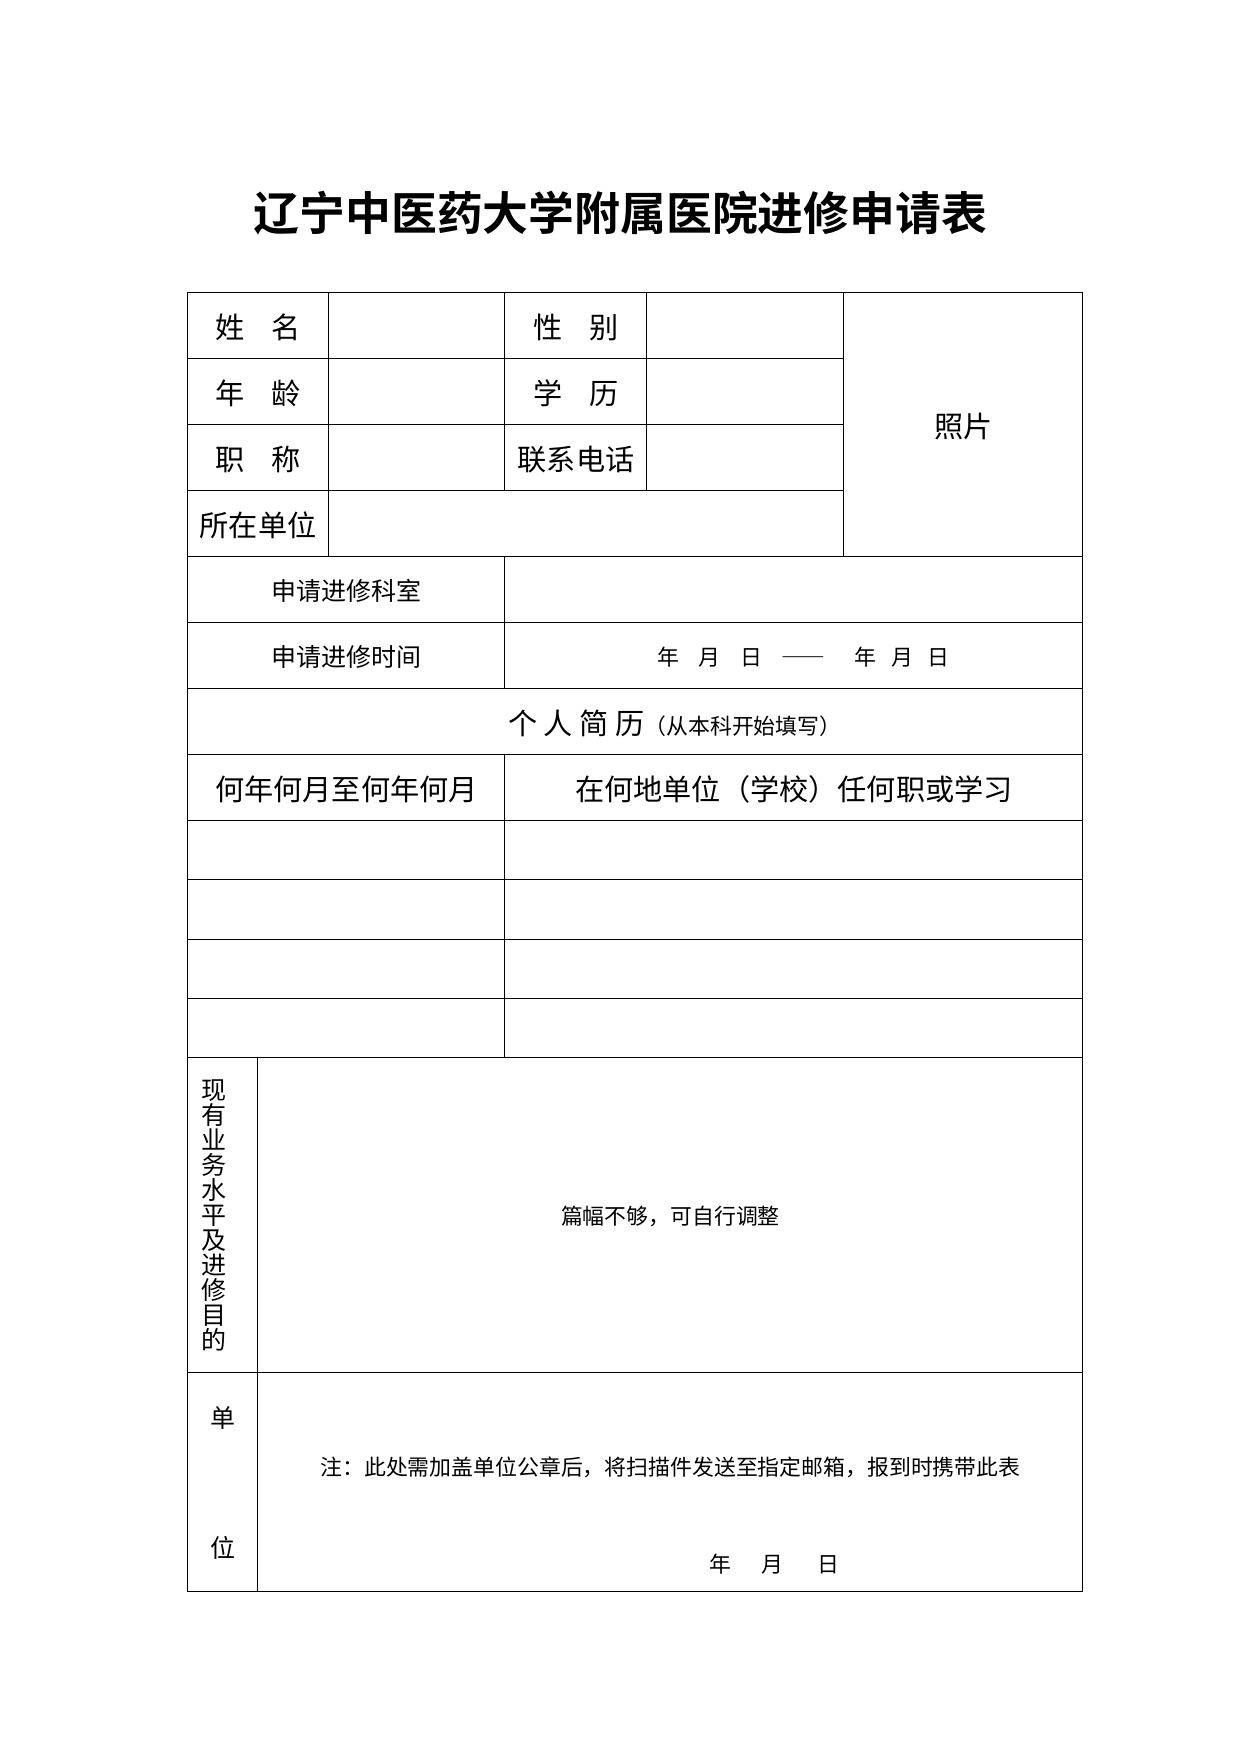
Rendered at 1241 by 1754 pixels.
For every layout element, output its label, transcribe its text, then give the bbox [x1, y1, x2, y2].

text 辽宁中医药大学附属医院进修申请表 [187, 162, 1053, 259]
table_cell [329, 491, 843, 556]
table_cell 职 称 [188, 425, 328, 490]
table_cell [505, 821, 1082, 879]
table_cell 申请进修科室 [188, 557, 504, 622]
table_cell 年 龄 [188, 359, 328, 424]
table_cell 单 位 意 见 [188, 1373, 257, 1591]
table_cell 年 月 日 —— 年 月 日 [505, 623, 1082, 688]
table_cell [258, 1373, 1082, 1591]
table_cell 所在单位 [188, 491, 328, 556]
table_header 照片 [844, 293, 1082, 556]
table_header 姓 名 [188, 293, 328, 358]
table_cell [505, 999, 1082, 1057]
table_cell [329, 359, 504, 424]
table_cell 联系电话 [505, 425, 646, 490]
table_cell 何年何月至何年何月 [188, 755, 504, 820]
table_cell [188, 821, 504, 879]
table_cell 学 历 [505, 359, 646, 424]
table_cell [188, 999, 504, 1057]
table_cell [505, 880, 1082, 938]
table_cell [505, 940, 1082, 997]
table_cell [647, 359, 843, 424]
table_cell [188, 880, 504, 938]
table_cell 申请进修时间 [188, 623, 504, 688]
table_cell 篇幅不够，可自行调整 [258, 1058, 1082, 1372]
table_cell 现有业务水平及进修目的 [188, 1058, 257, 1372]
table_cell [329, 425, 504, 490]
table_cell 在何地单位（学校）任何职或学习 [505, 755, 1082, 820]
table_cell 个 人 简 历（从本科开始填写） [188, 689, 1082, 754]
table_header 性 别 [505, 293, 646, 358]
table_header [329, 293, 504, 358]
table_cell [505, 557, 1082, 622]
table_header [647, 293, 843, 358]
table_cell [188, 940, 504, 997]
table_cell [647, 425, 843, 490]
